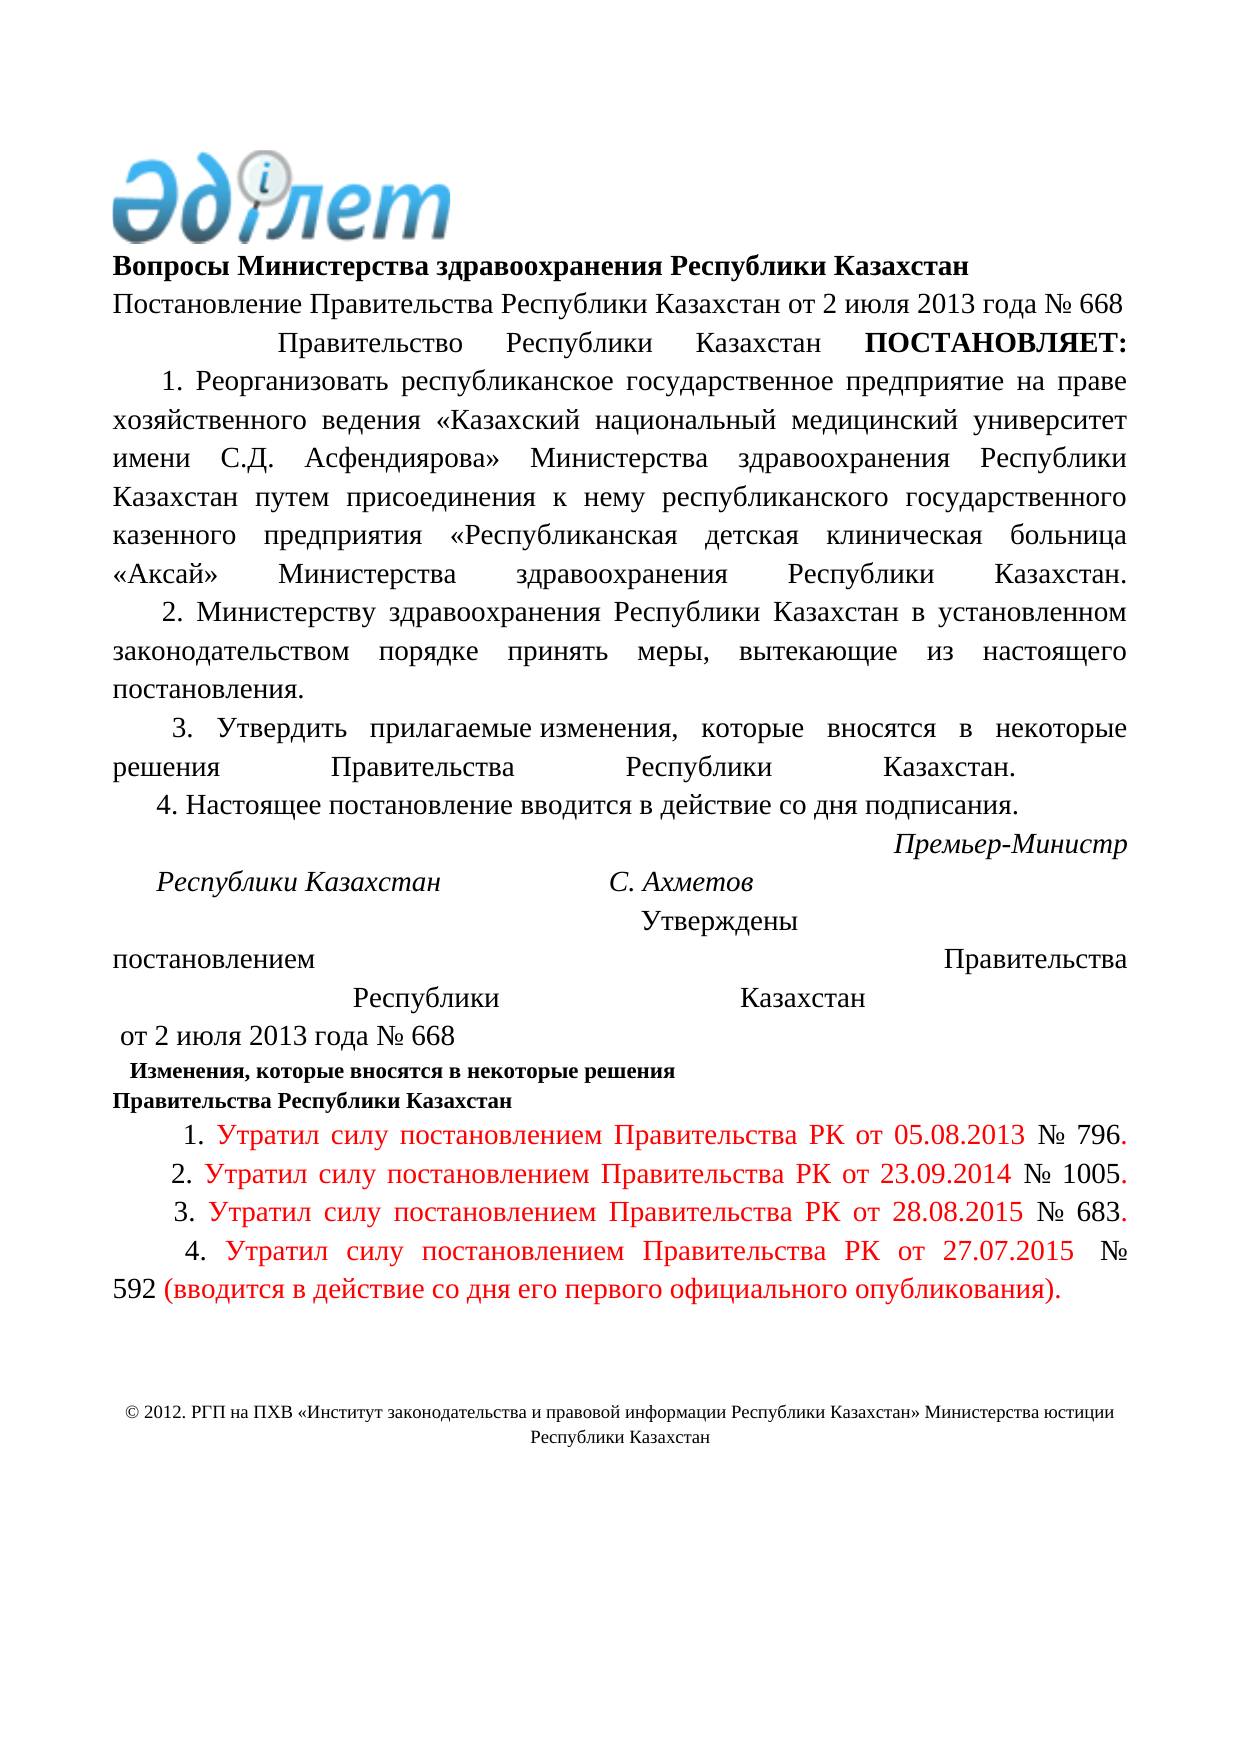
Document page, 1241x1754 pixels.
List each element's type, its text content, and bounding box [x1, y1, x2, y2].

text Премьер-Министр Республики Казахстан С. Ахметов [112, 826, 1128, 898]
picture [112, 150, 451, 244]
text Утверждены постановлением Правительства Республики Казахстан от 2 июля 2013 года № 668 [112, 903, 1128, 1052]
text Вопросы Министерства здравоохранения Республики Казахстан [112, 248, 1128, 281]
text 1. Утратил силу постановлением Правительства РК от 05.08.2013 № 796. 2. Утратил силу постановлением Правительства РК от 23.09.2014 № 1005. 3. Утратил силу постановлением Правительства РК от 28.08.2015 № 683. 4. Утратил силу постановлением Правительства РК от 27.07.2015 № 592 (вводится в действие со дня его первого официального опубликования). [112, 1117, 1128, 1305]
text Правительство Республики Казахстан ПОСТАНОВЛЯЕТ: 1. Реорганизовать республиканское государственное предприятие на праве хозяйственного ведения «Казахский национальный медицинский университет имени С.Д. Асфендиярова» Министерства здравоохранения Республики Казахстан путем присоединения к нему республиканского государственного казенного предприятия «Республиканская детская клиническая больница «Аксай» Министерства здравоохранения Республики Казахстан. 2. Министерству здравоохранения Республики Казахстан в установленном законодательством порядке принять меры, вытекающие из настоящего постановления. 3. Утвердить прилагаемые изменения, которые вносятся в некоторые решения Правительства Республики Казахстан. 4. Настоящее постановление вводится в действие со дня подписания. [112, 325, 1128, 821]
text © 2012. РГП на ПХВ «Институт законодательства и правовой информации Республики Казахстан» Министерства юстиции Республики Казахстан [112, 1401, 1128, 1447]
text Изменения, которые вносятся в некоторые решения Правительства Республики Казахстан [112, 1057, 1128, 1113]
text Постановление Правительства Республики Казахстан от 2 июля 2013 года № 668 [112, 286, 1128, 320]
